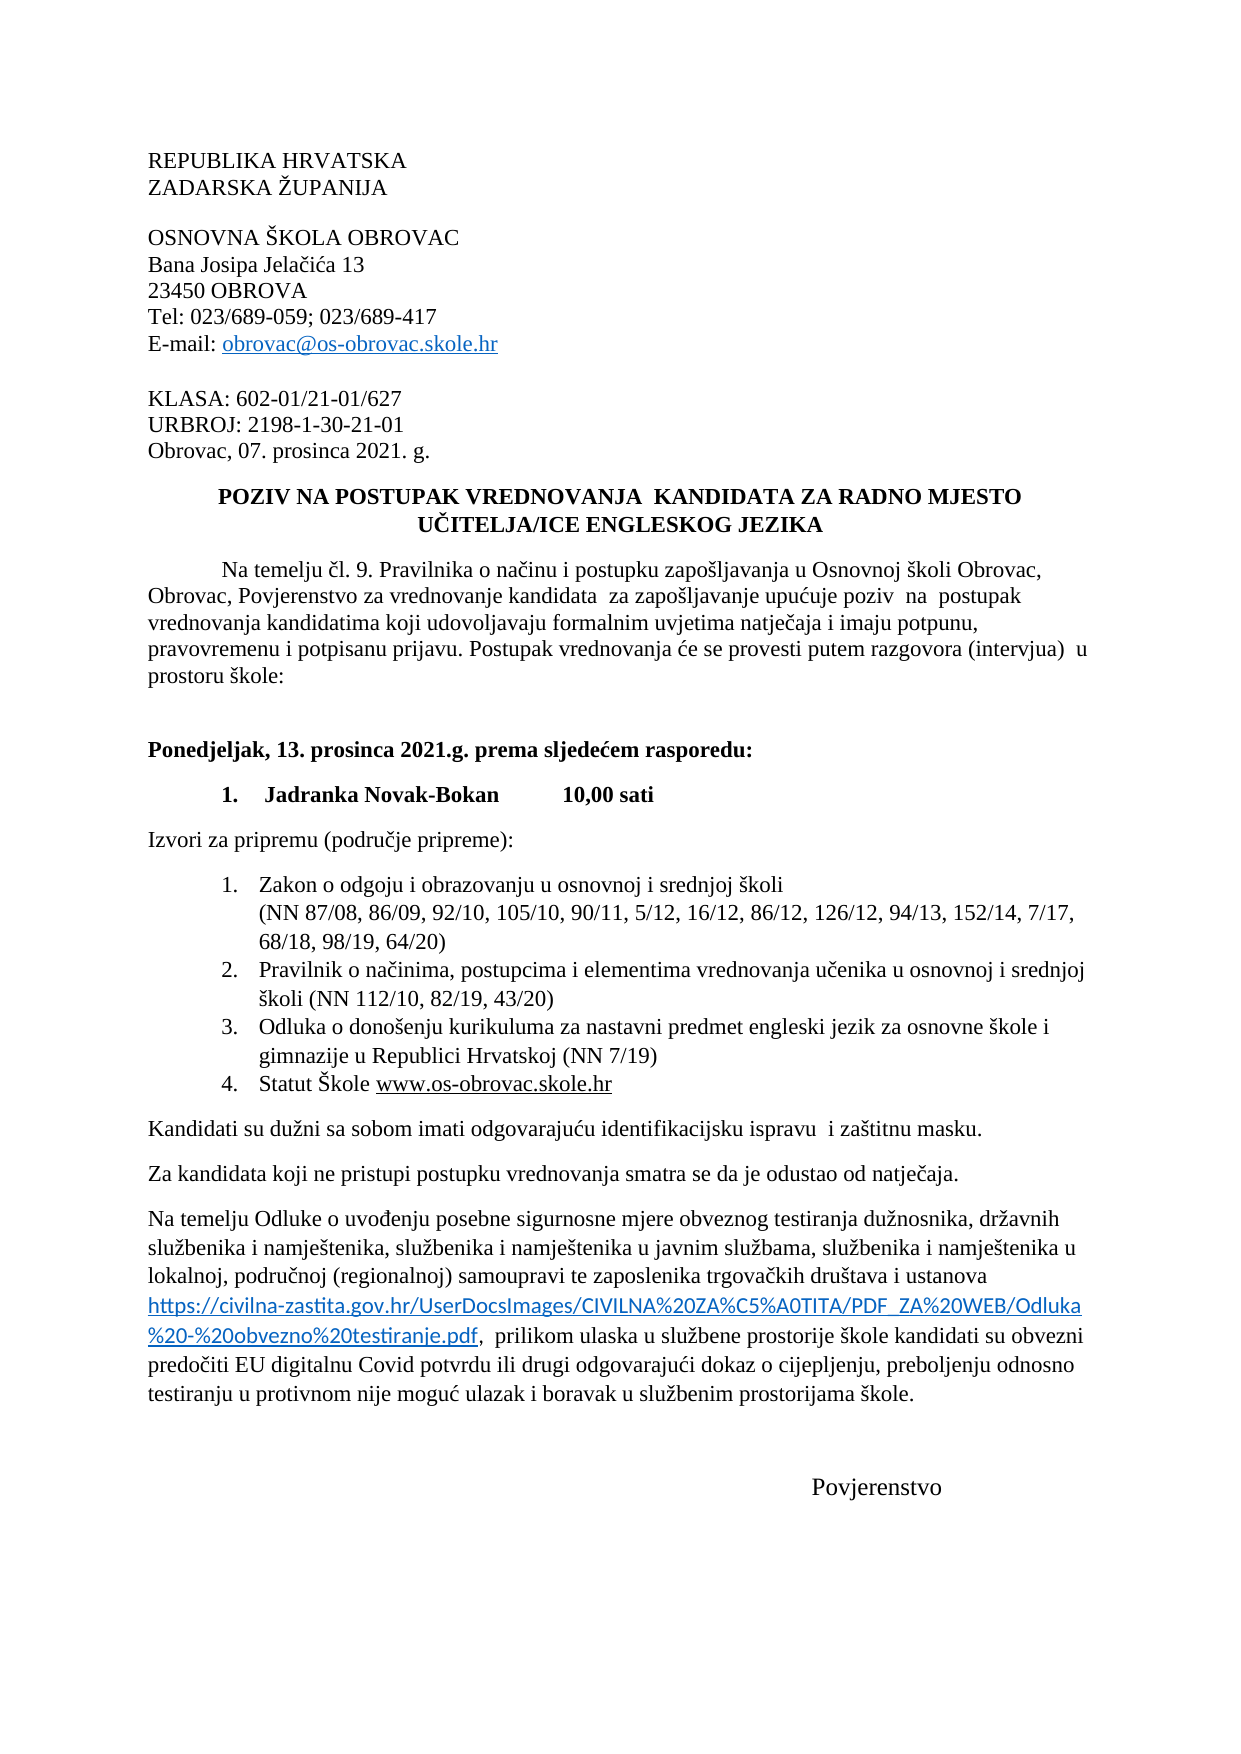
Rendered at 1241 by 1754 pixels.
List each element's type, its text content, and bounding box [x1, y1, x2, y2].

text REPUBLIKA HRVATSKA [148, 148, 1093, 174]
text POZIV NA POSTUPAK VREDNOVANJA KANDIDATA ZA RADNO MJESTO UČITELJA/ICE ENGLESKOG JEZIKA [148, 483, 1093, 537]
text OSNOVNA ŠKOLA OBROVAC [148, 224, 1093, 251]
text Bana Josipa Jelačića 13 [148, 251, 1093, 277]
list Zakon o odgoju i obrazovanju u osnovnoj i srednjoj školi [221, 871, 1093, 897]
text Obrovac, 07. prosinca 2021. g. [148, 438, 1093, 464]
text URBROJ: 2198-1-30-21-01 [148, 411, 1093, 438]
text Tel: 023/689-059; 023/689-417 [148, 303, 1093, 330]
text E-mail: obrovac@os-obrovac.skole.hr [148, 330, 1093, 356]
list Odluka o donošenju kurikuluma za nastavni predmet engleski jezik za osnovne škole i gimnazije u Republici Hrvatskoj (NN 7/19) [221, 1013, 1093, 1068]
list Jadranka Novak-Bokan 10,00 sati [221, 781, 1093, 807]
text Ponedjeljak, 13. prosinca 2021.g. prema sljedećem rasporedu: [148, 736, 1093, 762]
text Za kandidata koji ne pristupi postupku vrednovanja smatra se da je odustao od natječaja. [148, 1160, 1093, 1187]
text Izvori za pripremu (područje pripreme): [148, 826, 1093, 852]
list Statut Škole www.os-obrovac.skole.hr [221, 1070, 1093, 1096]
list (NN 87/08, 86/09, 92/10, 105/10, 90/11, 5/12, 16/12, 86/12, 126/12, 94/13, 152/14, 7/17, 68/18, 98/19, 64/20) [258, 899, 1093, 954]
list Pravilnik o načinima, postupcima i elementima vrednovanja učenika u osnovnoj i srednjoj školi (NN 112/10, 82/19, 43/20) [221, 956, 1093, 1011]
text Povjerenstvo [148, 1472, 1093, 1500]
text 23450 OBROVA [148, 277, 1093, 303]
text Kandidati su dužni sa sobom imati odgovarajuću identifikacijsku ispravu i zaštitnu masku. [148, 1115, 1093, 1142]
text ZADARSKA ŽUPANIJA [148, 174, 1093, 200]
text Na temelju čl. 9. Pravilnika o načinu i postupku zapošljavanja u Osnovnoj školi Obrovac, Obrovac, Povjerenstvo za vrednovanje kandidata za zapošljavanje upućuje poziv na postupak vrednovanja kandidatima koji udovoljavaju formalnim uvjetima natječaja i imaju potpunu, pravovremenu i potpisanu prijavu. Postupak vrednovanja će se provesti putem razgovora (intervjua) u prostoru škole: [148, 556, 1093, 688]
text Na temelju Odluke o uvođenju posebne sigurnosne mjere obveznog testiranja dužnosnika, državnih službenika i namještenika, službenika i namještenika u javnim službama, službenika i namještenika u lokalnoj, područnoj (regionalnoj) samoupravi te zaposlenika trgovačkih društava i ustanova https://civilna-zastita.gov.hr/UserDocsImages/CIVILNA%20ZA%C5%A0TITA/PDF_ZA%20WEB/Odluka%20-%20obvezno%20testiranje.pdf, prilikom ulaska u službene prostorije škole kandidati su obvezni predočiti EU digitalnu Covid potvrdu ili drugi odgovarajući dokaz o cijepljenju, preboljenju odnosno testiranju u protivnom nije moguć ulazak i boravak u službenim prostorijama škole. [148, 1205, 1093, 1406]
text KLASA: 602-01/21-01/627 [148, 385, 1093, 411]
